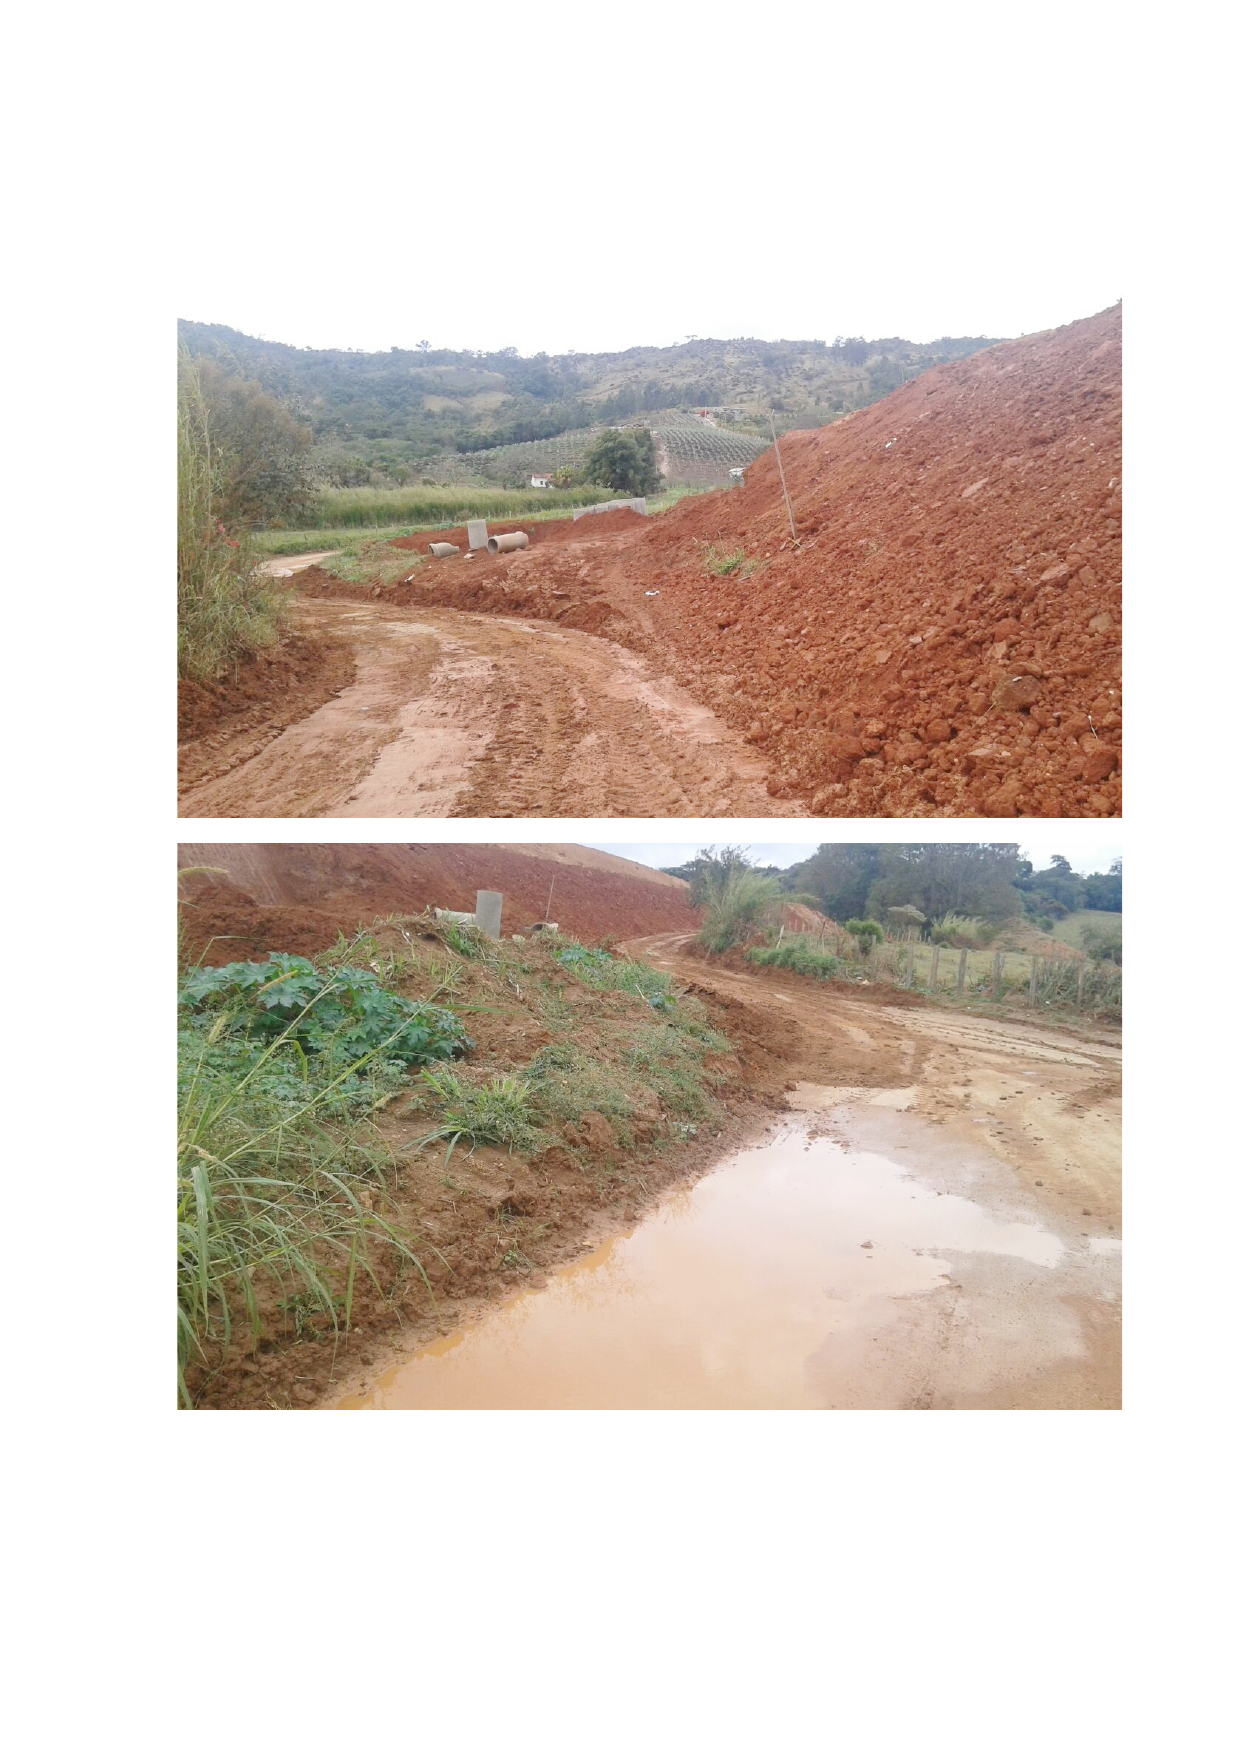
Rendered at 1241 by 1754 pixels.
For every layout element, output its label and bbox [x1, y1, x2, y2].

picture [177, 843, 1123, 1410]
picture [177, 251, 1123, 818]
